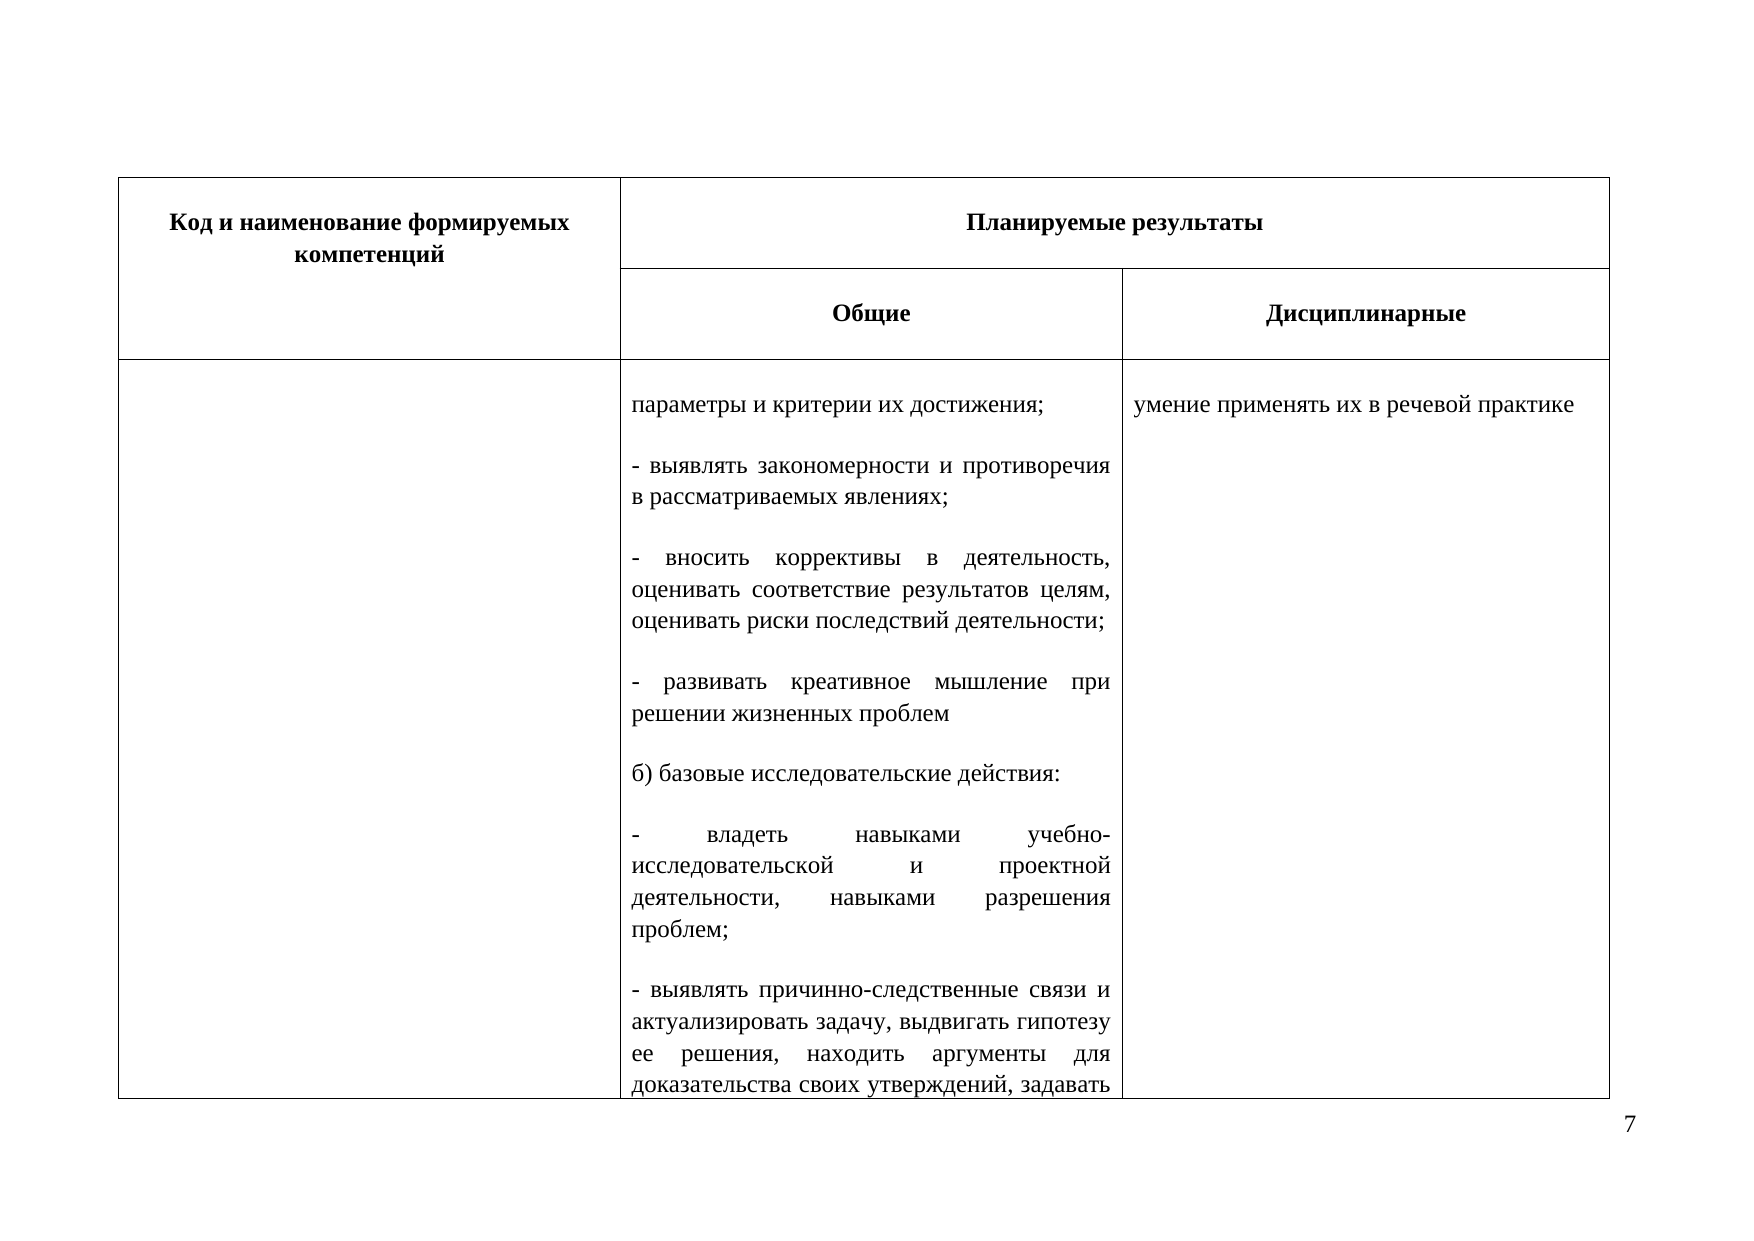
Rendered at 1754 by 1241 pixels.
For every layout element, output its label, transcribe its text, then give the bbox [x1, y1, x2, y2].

table_header Планируемые результаты [621, 178, 1609, 268]
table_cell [119, 360, 620, 1098]
table_cell Дисциплинарные [1123, 269, 1609, 359]
table_header Код и наименование формируемых компетенций [119, 178, 620, 359]
table_cell Общие [621, 269, 1122, 359]
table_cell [621, 360, 1122, 1098]
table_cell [1123, 360, 1609, 1098]
